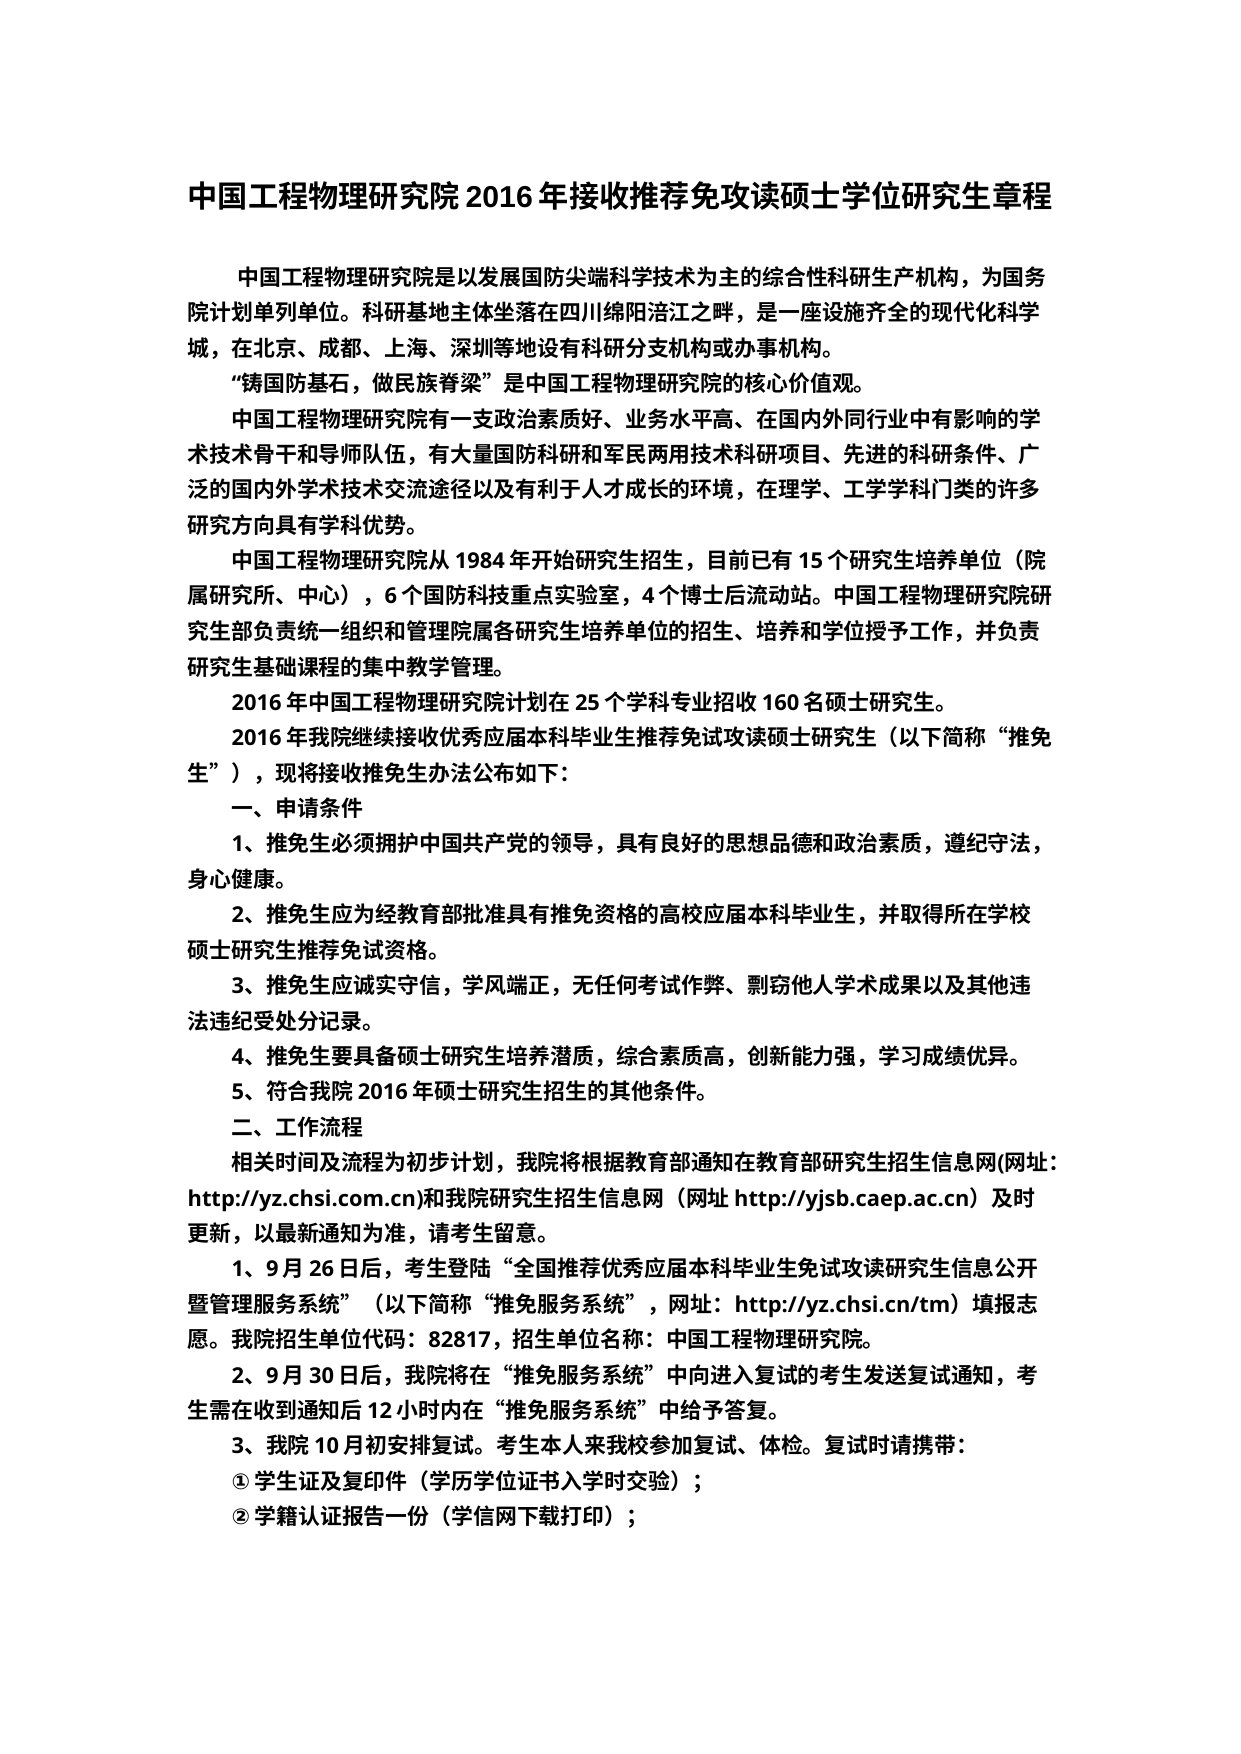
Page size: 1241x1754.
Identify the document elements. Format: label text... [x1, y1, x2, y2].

text 3、我院10月初安排复试。考生本人来我校参加复试、体检。复试时请携带： [187, 1425, 1053, 1460]
text 3、推免生应诚实守信，学风端正，无任何考试作弊、剽窃他人学术成果以及其他违法违纪受处分记录。 [187, 964, 1053, 1035]
text 4、推免生要具备硕士研究生培养潜质，综合素质高，创新能力强，学习成绩优异。 [187, 1035, 1053, 1071]
text ①学生证及复印件（学历学位证书入学时交验）； [187, 1460, 1053, 1496]
text 2、推免生应为经教育部批准具有推免资格的高校应届本科毕业生，并取得所在学校硕士研究生推荐免试资格。 [187, 894, 1053, 964]
text ②学籍认证报告一份（学信网下载打印）； [187, 1496, 1053, 1531]
text 5、符合我院2016年硕士研究生招生的其他条件。 [187, 1071, 1053, 1106]
text 1、推免生必须拥护中国共产党的领导，具有良好的思想品德和政治素质，遵纪守法，身心健康。 [187, 823, 1053, 894]
text 一、申请条件 [187, 787, 1053, 823]
text 中国工程物理研究院2016年接收推荐免攻读硕士学位研究生章程 [187, 162, 1053, 227]
text “铸国防基石，做民族脊梁”是中国工程物理研究院的核心价值观。 [187, 362, 1053, 398]
text 2、9月30日后，我院将在“推免服务系统”中向进入复试的考生发送复试通知，考生需在收到通知后12小时内在“推免服务系统”中给予答复。 [187, 1354, 1053, 1425]
text 中国工程物理研究院有一支政治素质好、业务水平高、在国内外同行业中有影响的学术技术骨干和导师队伍，有大量国防科研和军民两用技术科研项目、先进的科研条件、广泛的国内外学术技术交流途径以及有利于人才成长的环境，在理学、工学学科门类的许多研究方向具有学科优势。 [187, 398, 1053, 539]
text 中国工程物理研究院是以发展国防尖端科学技术为主的综合性科研生产机构，为国务院计划单列单位。科研基地主体坐落在四川绵阳涪江之畔，是一座设施齐全的现代化科学城，在北京、成都、上海、深圳等地设有科研分支机构或办事机构。 [187, 256, 1053, 362]
text 二、工作流程 [187, 1106, 1053, 1142]
text 2016年我院继续接收优秀应届本科毕业生推荐免试攻读硕士研究生（以下简称“推免生”），现将接收推免生办法公布如下： [187, 717, 1053, 787]
text 1、9月26日后，考生登陆“全国推荐优秀应届本科毕业生免试攻读研究生信息公开暨管理服务系统”（以下简称“推免服务系统”，网址：http://yz.chsi.cn/tm）填报志愿。我院招生单位代码：82817，招生单位名称：中国工程物理研究院。 [187, 1248, 1053, 1354]
text 相关时间及流程为初步计划，我院将根据教育部通知在教育部研究生招生信息网(网址：http://yz.chsi.com.cn)和我院研究生招生信息网（网址http://yjsb.caep.ac.cn）及时更新，以最新通知为准，请考生留意。 [187, 1142, 1053, 1248]
text 中国工程物理研究院从1984年开始研究生招生，目前已有15个研究生培养单位（院属研究所、中心），6个国防科技重点实验室，4个博士后流动站。中国工程物理研究院研究生部负责统一组织和管理院属各研究生培养单位的招生、培养和学位授予工作，并负责研究生基础课程的集中教学管理。 [187, 539, 1053, 681]
text 2016年中国工程物理研究院计划在25个学科专业招收160名硕士研究生。 [187, 681, 1053, 717]
